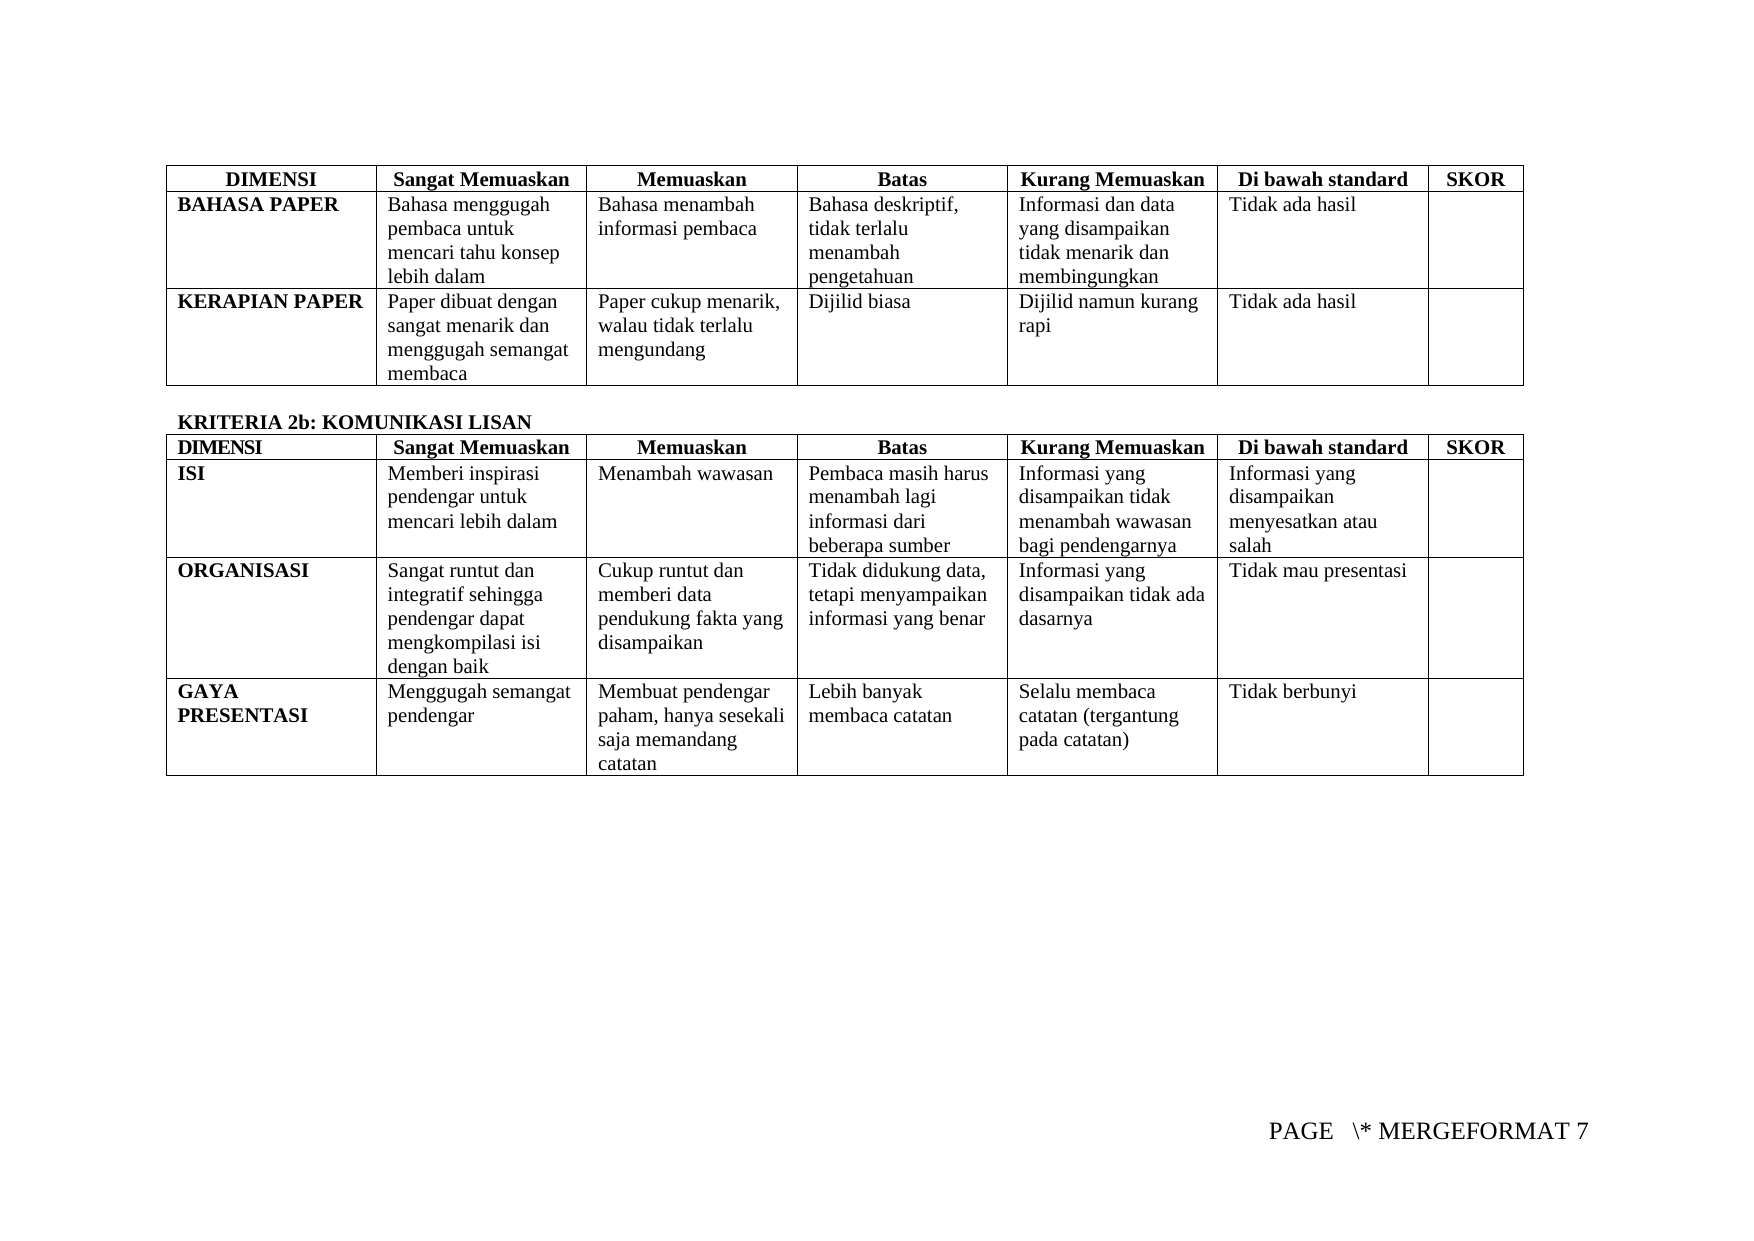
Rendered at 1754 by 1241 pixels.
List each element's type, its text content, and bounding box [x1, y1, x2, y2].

table_cell Cukup runtut dan memberi data pendukung fakta yang disampaikan [587, 558, 797, 678]
table_header Memuaskan [587, 166, 797, 191]
table_cell [1429, 558, 1523, 678]
text KRITERIA 2b: KOMUNIKASI LISAN [177, 410, 1588, 434]
table_cell Selalu membaca catatan (tergantung pada catatan) [1008, 679, 1217, 775]
table_cell KERAPIAN PAPER [167, 289, 376, 385]
table_cell Menggugah semangat pendengar [377, 679, 586, 775]
table_cell Tidak didukung data, tetapi menyampaikan informasi yang benar [798, 558, 1007, 678]
table_header SKOR [1429, 166, 1523, 191]
table_cell Bahasa menggugah pembaca untuk mencari tahu konsep lebih dalam [377, 192, 586, 288]
table_cell Memberi inspirasi pendengar untuk mencari lebih dalam [377, 460, 586, 557]
table_cell Informasi yang disampaikan tidak menambah wawasan bagi pendengarnya [1008, 460, 1217, 557]
table_cell [1429, 679, 1523, 775]
table_cell Tidak ada hasil [1218, 192, 1428, 288]
table_cell Bahasa deskriptif, tidak terlalu menambah pengetahuan [798, 192, 1007, 288]
table_cell Informasi yang disampaikan tidak ada dasarnya [1008, 558, 1217, 678]
table_cell ORGANISASI [167, 558, 376, 678]
table_cell [1429, 289, 1523, 385]
table_cell Bahasa menambah informasi pembaca [587, 192, 797, 288]
table_cell Tidak ada hasil [1218, 289, 1428, 385]
table_header Di bawah standard [1218, 166, 1428, 191]
table_cell BAHASA PAPER [167, 192, 376, 288]
table_header Sangat Memuaskan [377, 435, 586, 459]
table_cell Sangat runtut dan integratif sehingga pendengar dapat mengkompilasi isi dengan baik [377, 558, 586, 678]
table_header Batas [798, 166, 1007, 191]
table_cell Tidak berbunyi [1218, 679, 1428, 775]
table_cell Paper dibuat dengan sangat menarik dan menggugah semangat membaca [377, 289, 586, 385]
table_cell GAYA PRESENTASI [167, 679, 376, 775]
table_header Di bawah standard [1218, 435, 1428, 459]
table_cell Paper cukup menarik, walau tidak terlalu mengundang [587, 289, 797, 385]
table_cell Tidak mau presentasi [1218, 558, 1428, 678]
table_cell Informasi yang disampaikan menyesatkan atau salah [1218, 460, 1428, 557]
table_header DIMENSI [167, 166, 376, 191]
table_cell Pembaca masih harus menambah lagi informasi dari beberapa sumber [798, 460, 1007, 557]
table_cell ISI [167, 460, 376, 557]
table_header Memuaskan [587, 435, 797, 459]
table_header Kurang Memuaskan [1008, 166, 1217, 191]
table_cell Informasi dan data yang disampaikan tidak menarik dan membingungkan [1008, 192, 1217, 288]
table_header SKOR [1429, 435, 1523, 459]
table_cell Dijilid namun kurang rapi [1008, 289, 1217, 385]
table_cell Menambah wawasan [587, 460, 797, 557]
table_header Sangat Memuaskan [377, 166, 586, 191]
table_cell Lebih banyak membaca catatan [798, 679, 1007, 775]
table_cell Dijilid biasa [798, 289, 1007, 385]
table_header Kurang Memuaskan [1008, 435, 1217, 459]
table_cell Membuat pendengar paham, hanya sesekali saja memandang catatan [587, 679, 797, 775]
table_cell [1429, 460, 1523, 557]
table_header Batas [798, 435, 1007, 459]
table_header DIMENSI [167, 435, 376, 459]
table_cell [1429, 192, 1523, 288]
